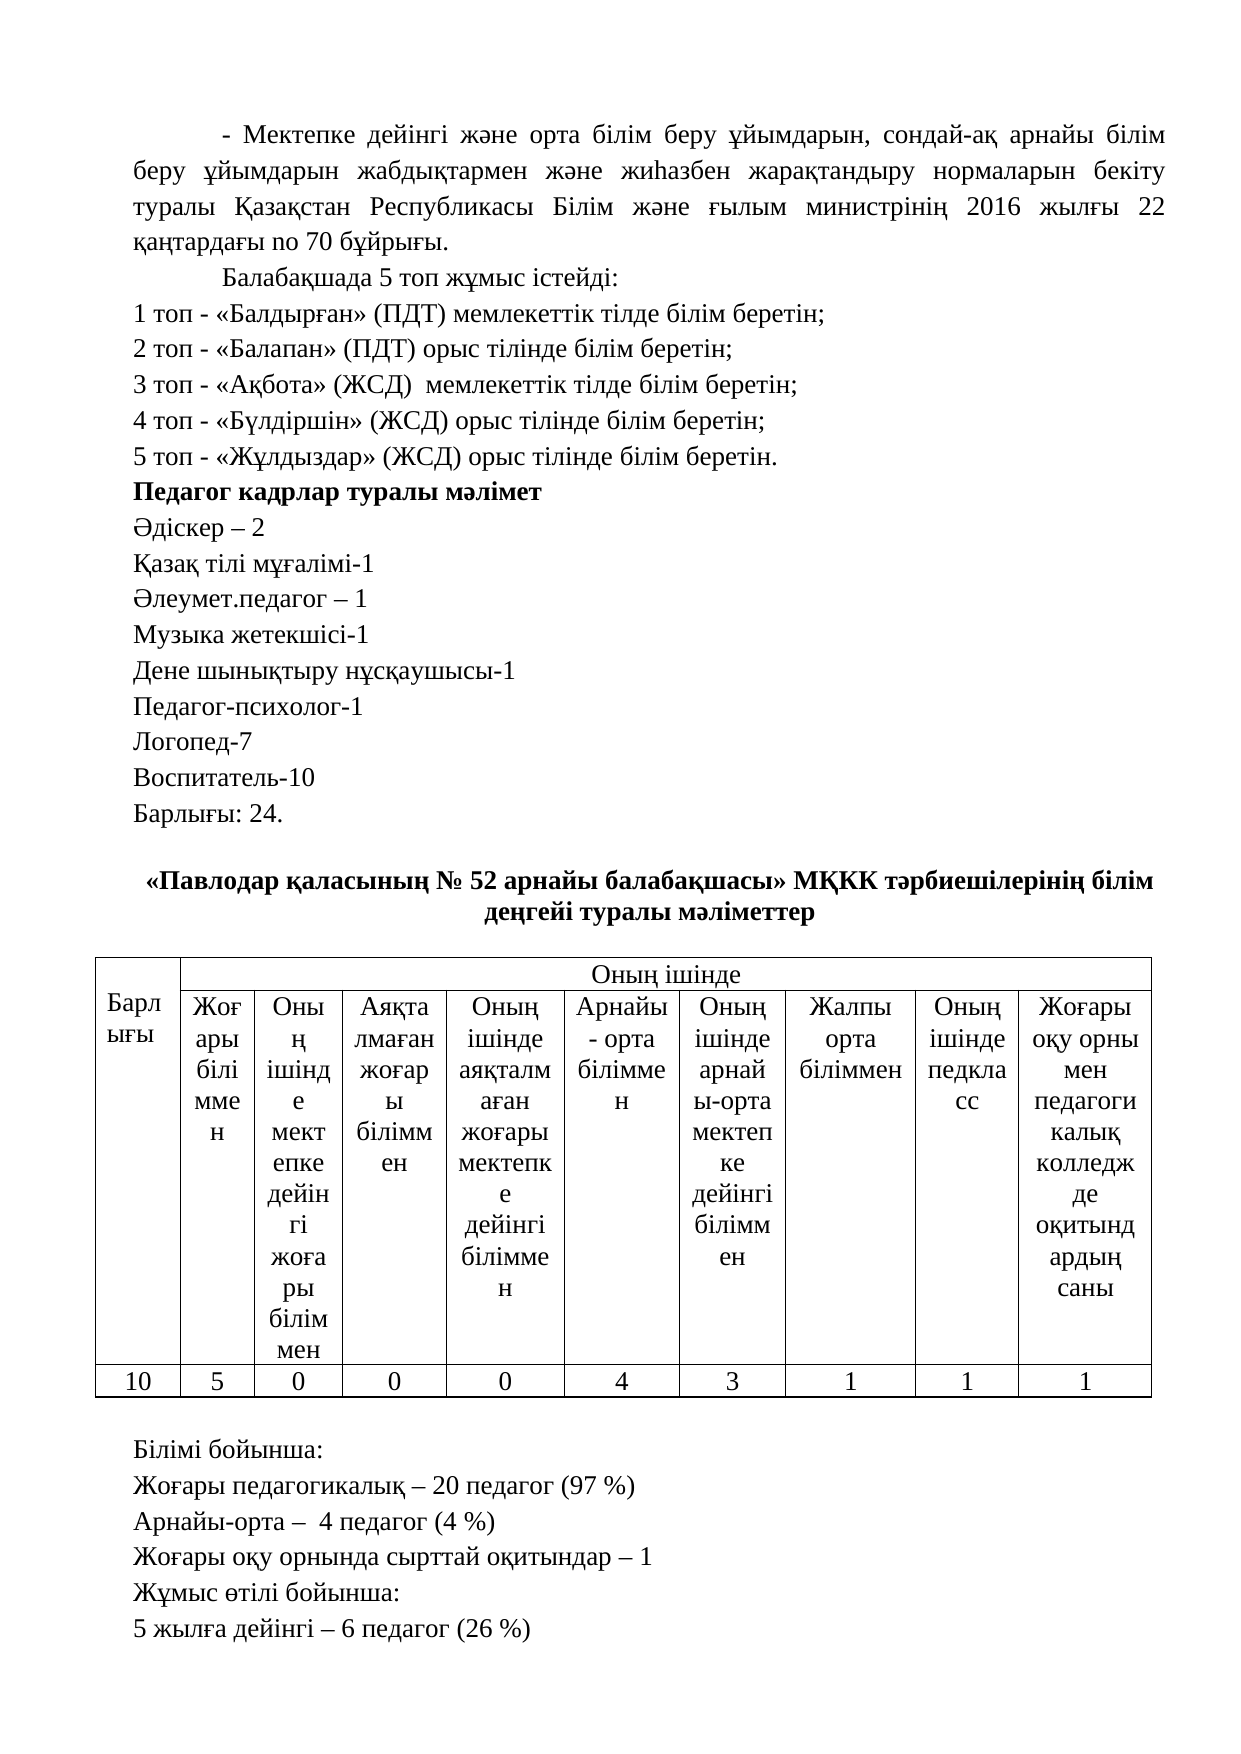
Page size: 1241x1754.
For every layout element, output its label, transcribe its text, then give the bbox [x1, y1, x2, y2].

text Музыка жетекшісі-1 [133, 618, 1167, 649]
text Әдіскер – 2 [133, 511, 1167, 542]
table_cell Аяқталмаған жоғары біліммен [343, 991, 446, 1364]
text Дене шынықтыру нұсқаушысы-1 [133, 654, 1167, 685]
table_cell Жалпы орта біліммен [786, 991, 915, 1364]
text 4 топ - «Бүлдіршін» (ЖСД) орыс тілінде білім беретін; [133, 404, 1167, 435]
text Қазақ тілі мұғалімі-1 [133, 547, 1167, 578]
text Жоғары педагогикалық – 20 педагог (97 %) [133, 1469, 1167, 1500]
table_header Оның ішінде [181, 958, 1151, 989]
text Жоғары оқу орнында сырттай оқитындар – 1 [133, 1540, 1167, 1572]
table_cell Жоғары оқу орны мен педагогикалық колледжде оқитындардың саны [1019, 991, 1151, 1364]
table_cell Оның ішінде педкласс [916, 991, 1018, 1364]
text Балабақшада 5 топ жұмыс істейді: [133, 261, 1167, 292]
table_cell 1 [786, 1365, 915, 1396]
table_cell 5 [181, 1365, 254, 1396]
table_cell 4 [565, 1365, 679, 1396]
text 5 топ - «Жұлдыздар» (ЖСД) орыс тілінде білім беретін. [133, 440, 1167, 471]
text 5 жылға дейінгі – 6 педагог (26 %) [133, 1612, 1167, 1643]
text Жұмыс өтілі бойынша: [133, 1576, 1167, 1607]
table_cell Оның ішінде мектепке дейінгі жоғары біліммен [255, 991, 342, 1364]
text Білімі бойынша: [133, 1433, 1167, 1464]
table_header Барлығы [96, 958, 180, 1364]
table_cell Жоғары біліммен [181, 991, 254, 1364]
table_cell Арнайы- орта біліммен [565, 991, 679, 1364]
table_cell Оның ішінде арнайы-орта мектепке дейінгі біліммен [680, 991, 785, 1364]
text 1 топ - «Балдырған» (ПДТ) мемлекеттік тілде білім беретін; [133, 297, 1167, 328]
table_cell Оның ішінде аяқталмаған жоғарымектепке дейінгі біліммен [447, 991, 564, 1364]
table_cell 1 [1019, 1365, 1151, 1396]
table_cell 0 [255, 1365, 342, 1396]
text Логопед-7 [133, 726, 1167, 757]
text 2 топ - «Балапан» (ПДТ) орыс тілінде білім беретін; [133, 332, 1167, 364]
text 3 топ - «Ақбота» (ЖСД) мемлекеттік тілде білім беретін; [133, 368, 1167, 399]
text Арнайы-орта – 4 педагог (4 %) [133, 1505, 1167, 1536]
table_cell 10 [96, 1365, 180, 1396]
text Барлығы: 24. [133, 797, 1167, 828]
text Педагог-психолог-1 [133, 690, 1167, 721]
text Әлеумет.педагог – 1 [133, 583, 1167, 614]
text - Мектепке дейінгі және орта білім беру ұйымдарын, сондай-ақ арнайы білім беру ұйымдарын жабдықтармен және жиһазбен жарақтандыру нормаларын бекіту туралы Қазақстан Республикасы Білім және ғылым министрінің 2016 жылғы 22 қаңтардағы no 70 бұйрығы. [133, 118, 1167, 256]
table_cell 3 [680, 1365, 785, 1396]
text Воспитатель-10 [133, 761, 1167, 792]
table_cell 1 [916, 1365, 1018, 1396]
table_cell 0 [343, 1365, 446, 1396]
text Педагог кадрлар туралы мәлімет [133, 475, 1167, 507]
table_cell 0 [447, 1365, 564, 1396]
text «Павлодар қаласының № 52 арнайы балабақшасы» МҚКК тәрбиешілерінің білім деңгейі туралы мәліметтер [133, 864, 1167, 926]
